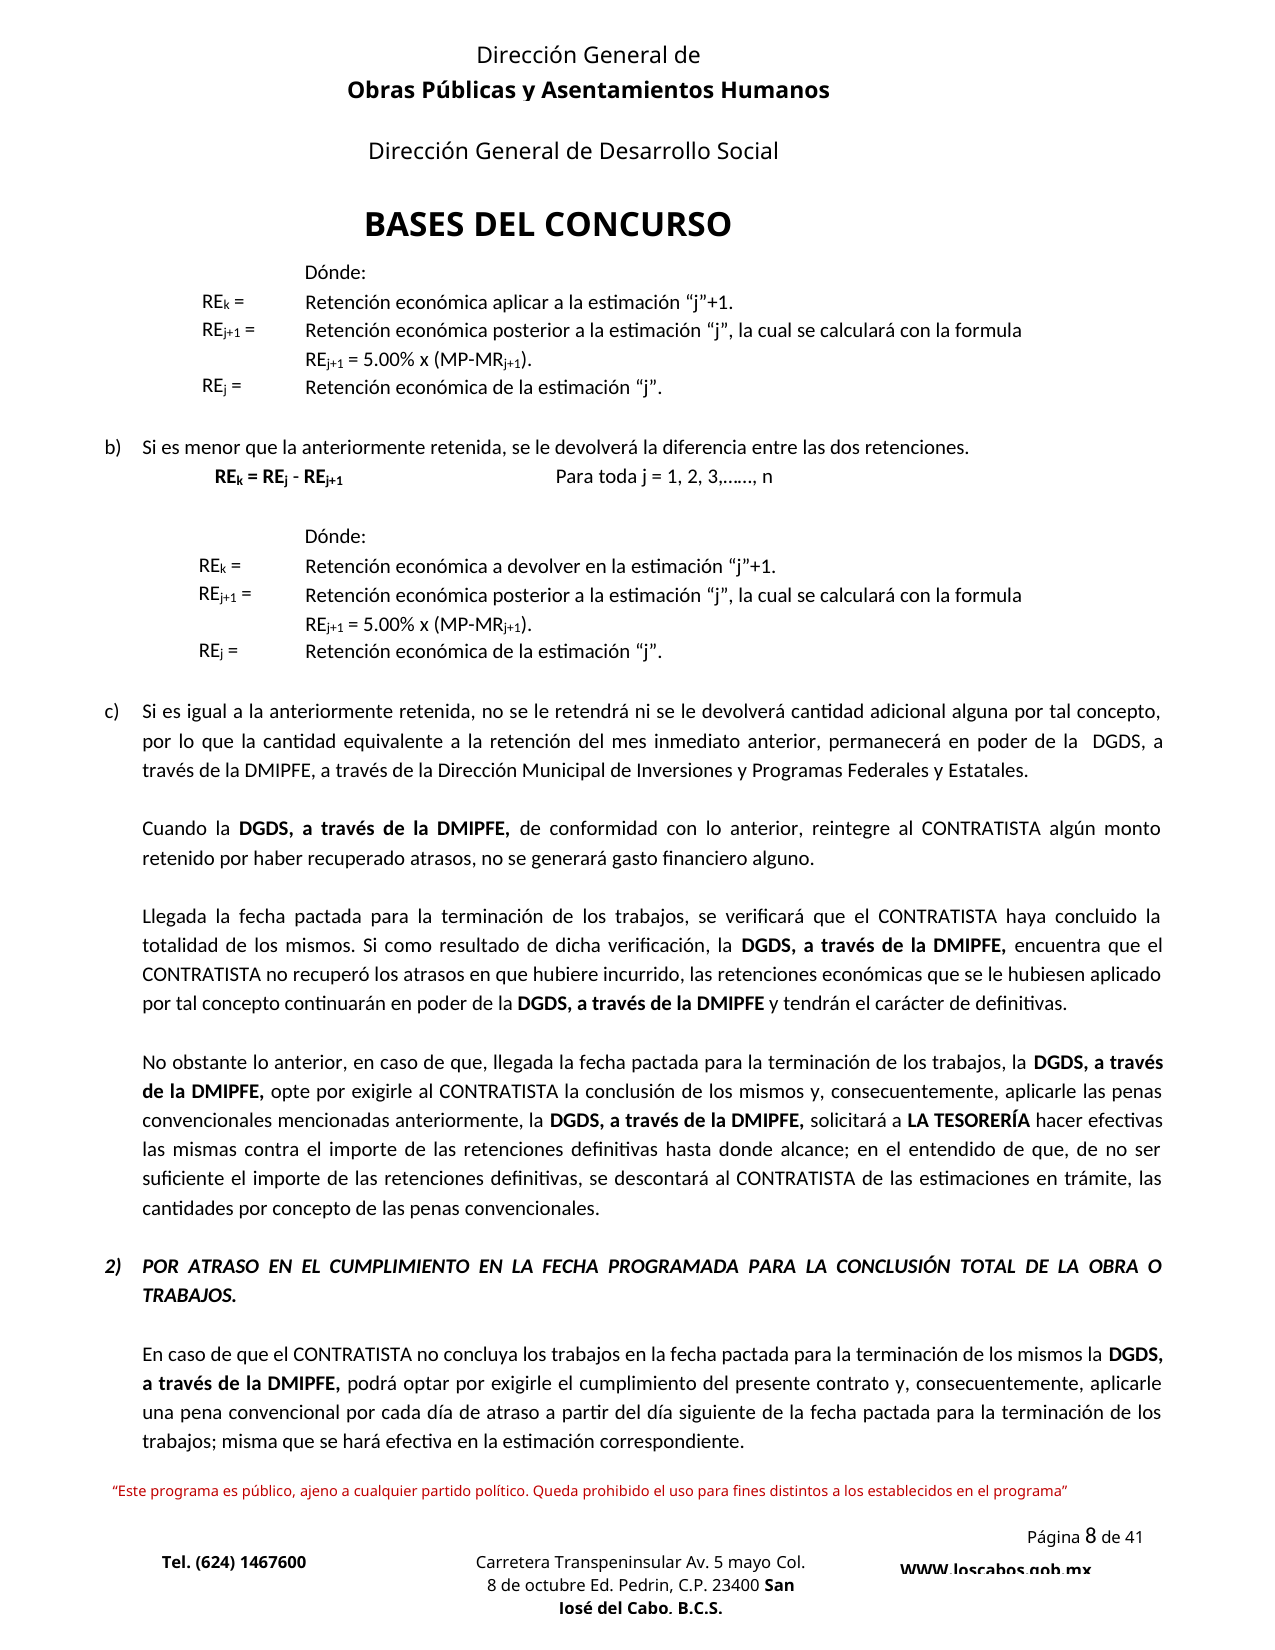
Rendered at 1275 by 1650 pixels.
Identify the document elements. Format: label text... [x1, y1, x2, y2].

text En caso de que el CONTRATISTA no concluya los trabajos en la fecha pactada para la terminación de los mismos la DGDS, a través de la DMIPFE, podrá optar por exigirle el cumplimiento del presente contrato y, consecuentemente, aplicarle una pena convencional por cada día de atraso a partir del día siguiente de la fecha pactada para la terminación de los trabajos; misma que se hará efectiva en la estimación correspondiente. [142, 1341, 1163, 1454]
table_header REk = [181, 293, 280, 317]
list Si es igual a la anteriormente retenida, no se le retendrá ni se le devolverá cantidad adicional alguna por tal concepto, por lo que la cantidad equivalente a la retención del mes inmediato anterior, permanecerá en poder de la DGDS, a través de la DMIPFE, a través de la Dirección Municipal de Inversiones y Programas Federales y Estatales. [104, 699, 1163, 782]
table_header Retención económica aplicar a la estimación “j”+1. [280, 293, 1043, 317]
table_cell REj = [178, 640, 278, 665]
table_cell Retención económica posterior a la estimación “j”, la cual se calculará con la formula REj+1 = 5.00% x (MP-MRj+1). [280, 318, 1043, 376]
text No obstante lo anterior, en caso de que, llegada la fecha pactada para la terminación de los trabajos, la DGDS, a través de la DMIPFE, opte por exigirle al CONTRATISTA la conclusión de los mismos y, consecuentemente, aplicarle las penas convencionales mencionadas anteriormente, la DGDS, a través de la DMIPFE, solicitará a LA TESORERÍA hacer efectivas las mismas contra el importe de las retenciones definitivas hasta donde alcance; en el entendido de que, de no ser suficiente el importe de las retenciones definitivas, se descontará al CONTRATISTA de las estimaciones en trámite, las cantidades por concepto de las penas convencionales. [142, 1049, 1163, 1220]
table_cell Retención económica de la estimación “j”. [278, 640, 1043, 665]
text Llegada la fecha pactada para la terminación de los trabajos, se verificará que el CONTRATISTA haya concluido la totalidad de los mismos. Si como resultado de dicha verificación, la DGDS, a través de la DMIPFE, encuentra que el CONTRATISTA no recuperó los atrasos en que hubiere incurrido, las retenciones económicas que se le hubiesen aplicado por tal concepto continuarán en poder de la DGDS, a través de la DMIPFE y tendrán el carácter de definitivas. [142, 903, 1163, 1016]
subtitle POR ATRASO EN EL CUMPLIMIENTO EN LA FECHA PROGRAMADA PARA LA CONCLUSIÓN TOTAL DE LA OBRA O TRABAJOS. [104, 1253, 1163, 1308]
text Dónde: [304, 259, 1223, 284]
list Si es menor que la anteriormente retenida, se le devolverá la diferencia entre las dos retenciones. [104, 434, 1223, 460]
table_header REk = [178, 557, 278, 582]
table_cell Retención económica posterior a la estimación “j”, la cual se calculará con la formula REj+1 = 5.00% x (MP-MRj+1). [278, 582, 1043, 640]
table_header Retención económica a devolver en la estimación “j”+1. [278, 557, 1043, 582]
table_cell Retención económica de la estimación “j”. [280, 376, 1043, 401]
table_cell REj = [181, 376, 280, 401]
table_cell REj+1 = [178, 582, 278, 640]
text REk = REj - REj+1 Para toda j = 1, 2, 3,……, n [214, 463, 1223, 490]
text Dónde: [304, 523, 1223, 549]
table_cell REj+1 = [181, 318, 280, 376]
text Cuando la DGDS, a través de la DMIPFE, de conformidad con lo anterior, reintegre al CONTRATISTA algún monto retenido por haber recuperado atrasos, no se generará gasto financiero alguno. [142, 816, 1162, 870]
